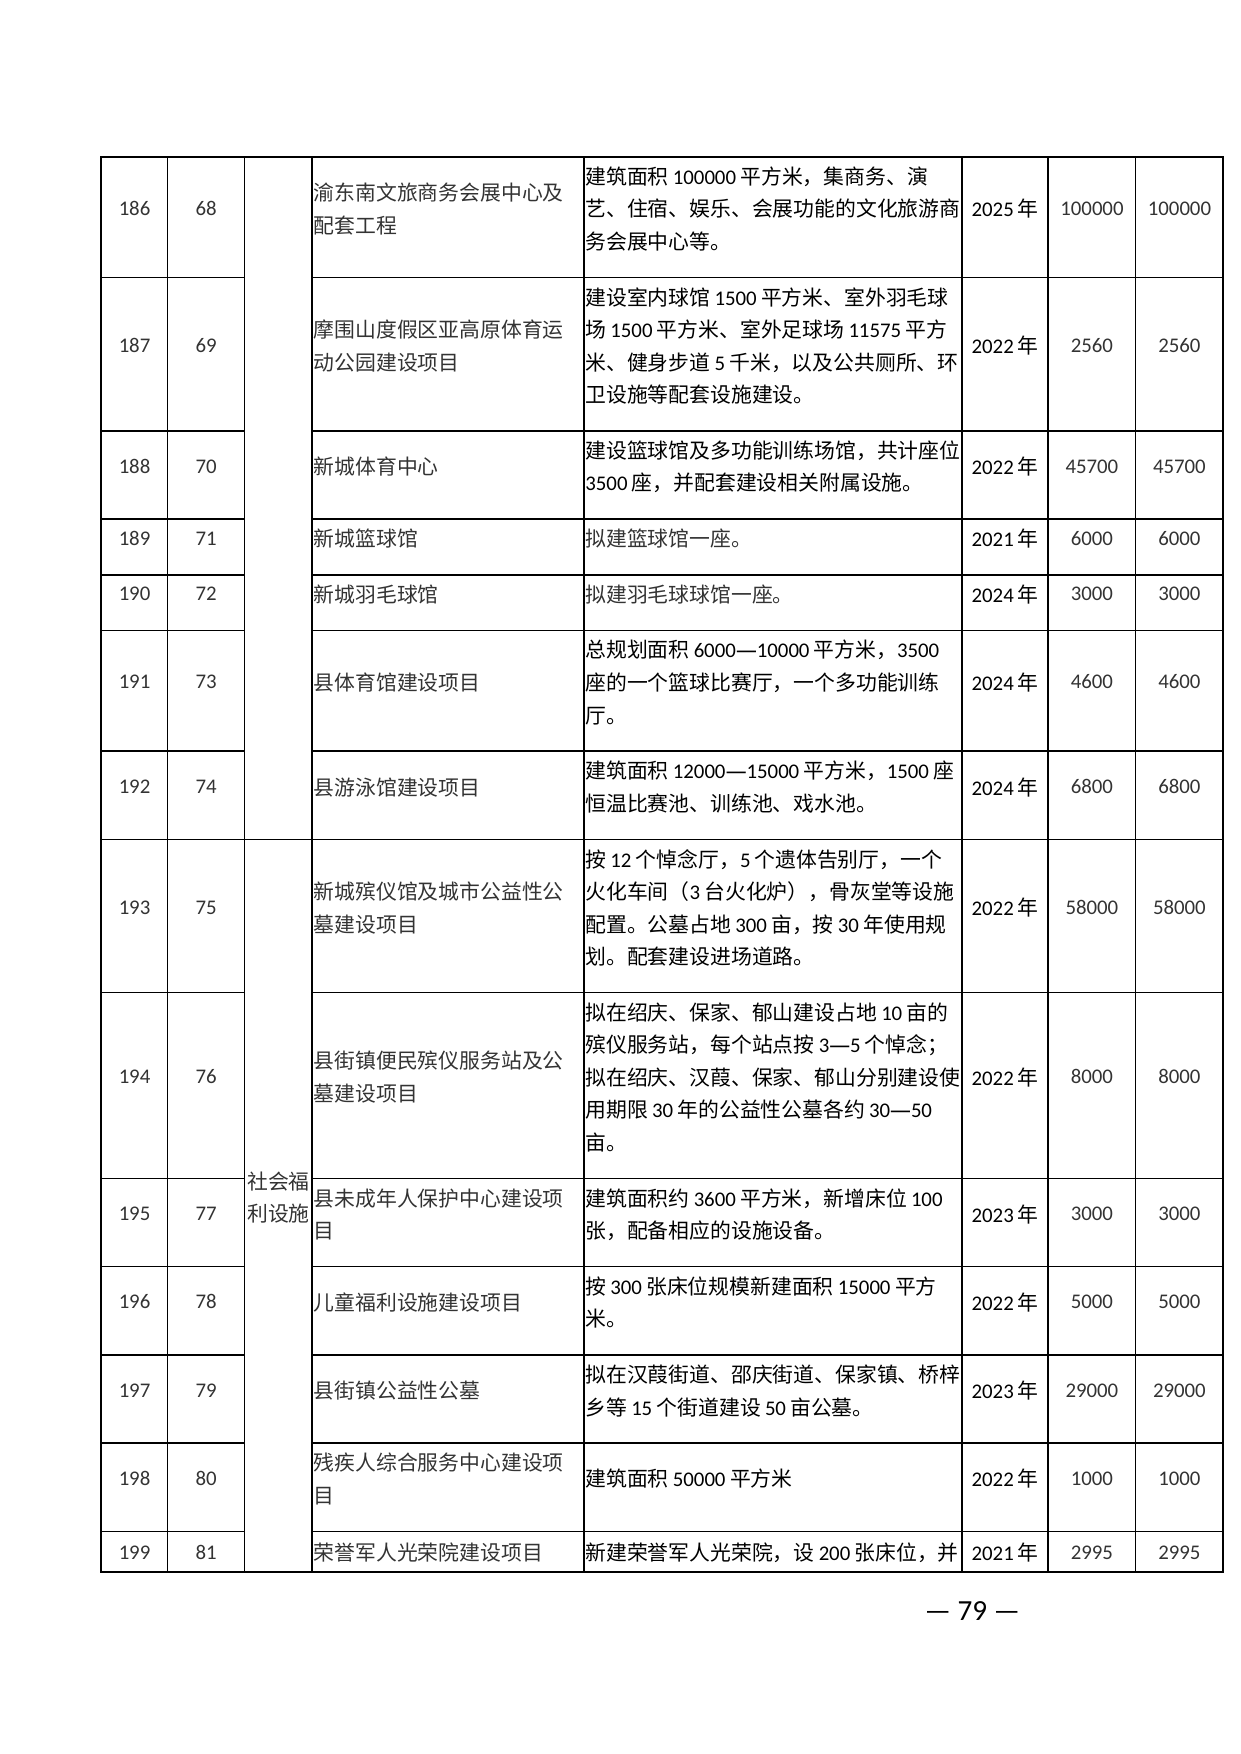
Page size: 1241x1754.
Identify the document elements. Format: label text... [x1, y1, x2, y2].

table_cell 4600 [1136, 631, 1222, 750]
table_cell 29000 [1136, 1356, 1222, 1442]
table_cell 新城殡仪馆及城市公益性公墓建设项目 [313, 840, 583, 992]
table_cell 按300张床位规模新建面积15000平方米。 [585, 1267, 961, 1354]
table_cell 192 [102, 752, 167, 839]
table_cell 190 [102, 576, 167, 630]
table_cell 79 [168, 1356, 244, 1442]
table_cell 拟在汉葭街道、邵庆街道、保家镇、桥梓乡等15个街道建设50亩公墓。 [585, 1356, 961, 1442]
table_cell 儿童福利设施建设项目 [313, 1267, 583, 1354]
table_cell 74 [168, 752, 244, 839]
table_cell 100000 [1049, 158, 1135, 277]
table_cell 68 [168, 158, 244, 277]
table_cell 拟建羽毛球球馆一座。 [585, 576, 961, 630]
table_cell 194 [102, 993, 167, 1178]
table_cell 8000 [1049, 993, 1135, 1178]
table_cell 2024年 [963, 631, 1047, 750]
table_cell 县街镇公益性公墓 [313, 1356, 583, 1442]
table_cell 5000 [1049, 1267, 1135, 1354]
table_cell 2560 [1049, 278, 1135, 430]
table_cell 2995 [1049, 1532, 1135, 1571]
table_cell 2022年 [963, 840, 1047, 992]
table_cell 45700 [1049, 432, 1135, 518]
table_cell 2021年 [963, 1532, 1047, 1571]
table_cell 45700 [1136, 432, 1222, 518]
table_cell 渝东南文旅商务会展中心及配套工程 [313, 158, 583, 277]
table_cell 199 [102, 1532, 167, 1571]
table_cell 3000 [1049, 576, 1135, 630]
table_cell 6000 [1049, 520, 1135, 574]
table_cell 摩围山度假区亚高原体育运动公园建设项目 [313, 278, 583, 430]
table_cell 72 [168, 576, 244, 630]
table_cell 5000 [1136, 1267, 1222, 1354]
table_cell 58000 [1049, 840, 1135, 992]
table_cell 建筑面积12000—15000平方米，1500座恒温比赛池、训练池、戏水池。 [585, 752, 961, 839]
table_cell 2025年 [963, 158, 1047, 277]
table_cell 69 [168, 278, 244, 430]
table_cell 2021年 [963, 520, 1047, 574]
table_cell 建筑面积约3600平方米，新增床位100张，配备相应的设施设备。 [585, 1179, 961, 1266]
table_cell 建设室内球馆1500平方米、室外羽毛球场1500平方米、室外足球场11575平方米、健身步道5千米，以及公共厕所、环卫设施等配套设施建设。 [585, 278, 961, 430]
table_cell 2023年 [963, 1179, 1047, 1266]
table_cell 残疾人综合服务中心建设项目 [313, 1444, 583, 1531]
table_cell 188 [102, 432, 167, 518]
table_cell 1000 [1136, 1444, 1222, 1531]
table_cell 197 [102, 1356, 167, 1442]
table_cell 2024年 [963, 576, 1047, 630]
table_cell 187 [102, 278, 167, 430]
table_cell 2022年 [963, 1444, 1047, 1531]
table_cell 75 [168, 840, 244, 992]
table_cell 县未成年人保护中心建设项目 [313, 1179, 583, 1266]
table_cell 76 [168, 993, 244, 1178]
table_cell 100000 [1136, 158, 1222, 277]
table_cell 新城篮球馆 [313, 520, 583, 574]
table_cell 总规划面积6000—10000平方米，3500座的一个篮球比赛厅，一个多功能训练厅。 [585, 631, 961, 750]
table_cell 县游泳馆建设项目 [313, 752, 583, 839]
table_cell 198 [102, 1444, 167, 1531]
table_cell 6000 [1136, 520, 1222, 574]
table_cell 73 [168, 631, 244, 750]
table_cell 2560 [1136, 278, 1222, 430]
table_cell 新城羽毛球馆 [313, 576, 583, 630]
table_cell 新城体育中心 [313, 432, 583, 518]
table_cell 拟建篮球馆一座。 [585, 520, 961, 574]
table_cell 191 [102, 631, 167, 750]
table_cell 196 [102, 1267, 167, 1354]
table_cell 县街镇便民殡仪服务站及公墓建设项目 [313, 993, 583, 1178]
table_cell 拟在绍庆、保家、郁山建设占地10亩的殡仪服务站，每个站点按3—5个悼念；拟在绍庆、汉葭、保家、郁山分别建设使用期限30年的公益性公墓各约30—50亩。 [585, 993, 961, 1178]
table_cell 193 [102, 840, 167, 992]
table_cell 195 [102, 1179, 167, 1266]
table_cell 189 [102, 520, 167, 574]
table_cell 4600 [1049, 631, 1135, 750]
table_cell 77 [168, 1179, 244, 1266]
table_cell 2022年 [963, 432, 1047, 518]
table_cell 1000 [1049, 1444, 1135, 1531]
table_cell 8000 [1136, 993, 1222, 1178]
table_cell 80 [168, 1444, 244, 1531]
table_cell 6800 [1136, 752, 1222, 839]
table_cell 6800 [1049, 752, 1135, 839]
table_cell 81 [168, 1532, 244, 1571]
table_cell 58000 [1136, 840, 1222, 992]
table_cell 71 [168, 520, 244, 574]
table_cell 2022年 [963, 993, 1047, 1178]
table_cell 186 [102, 158, 167, 277]
table_cell 建设篮球馆及多功能训练场馆，共计座位3500座，并配套建设相关附属设施。 [585, 432, 961, 518]
table_cell 按12个悼念厅，5个遗体告别厅，一个火化车间（3台火化炉），骨灰堂等设施配置。公墓占地300亩，按30年使用规划。配套建设进场道路。 [585, 840, 961, 992]
table_cell 县体育馆建设项目 [313, 631, 583, 750]
table_cell 2023年 [963, 1356, 1047, 1442]
table_cell 荣誉军人光荣院建设项目 [313, 1532, 583, 1571]
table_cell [585, 1532, 961, 1571]
table_cell 社会福利设施 [245, 840, 311, 1571]
table_cell 3000 [1136, 1179, 1222, 1266]
table_cell 70 [168, 432, 244, 518]
table_cell 3000 [1049, 1179, 1135, 1266]
table_cell 2024年 [963, 752, 1047, 839]
table_cell 78 [168, 1267, 244, 1354]
table_cell 2995 [1136, 1532, 1222, 1571]
table_cell 29000 [1049, 1356, 1135, 1442]
table_cell 3000 [1136, 576, 1222, 630]
table_cell 2022年 [963, 1267, 1047, 1354]
table_cell 建筑面积100000平方米，集商务、演艺、住宿、娱乐、会展功能的文化旅游商务会展中心等。 [585, 158, 961, 277]
table_cell 2022年 [963, 278, 1047, 430]
table_cell 建筑面积50000平方米 [585, 1444, 961, 1531]
